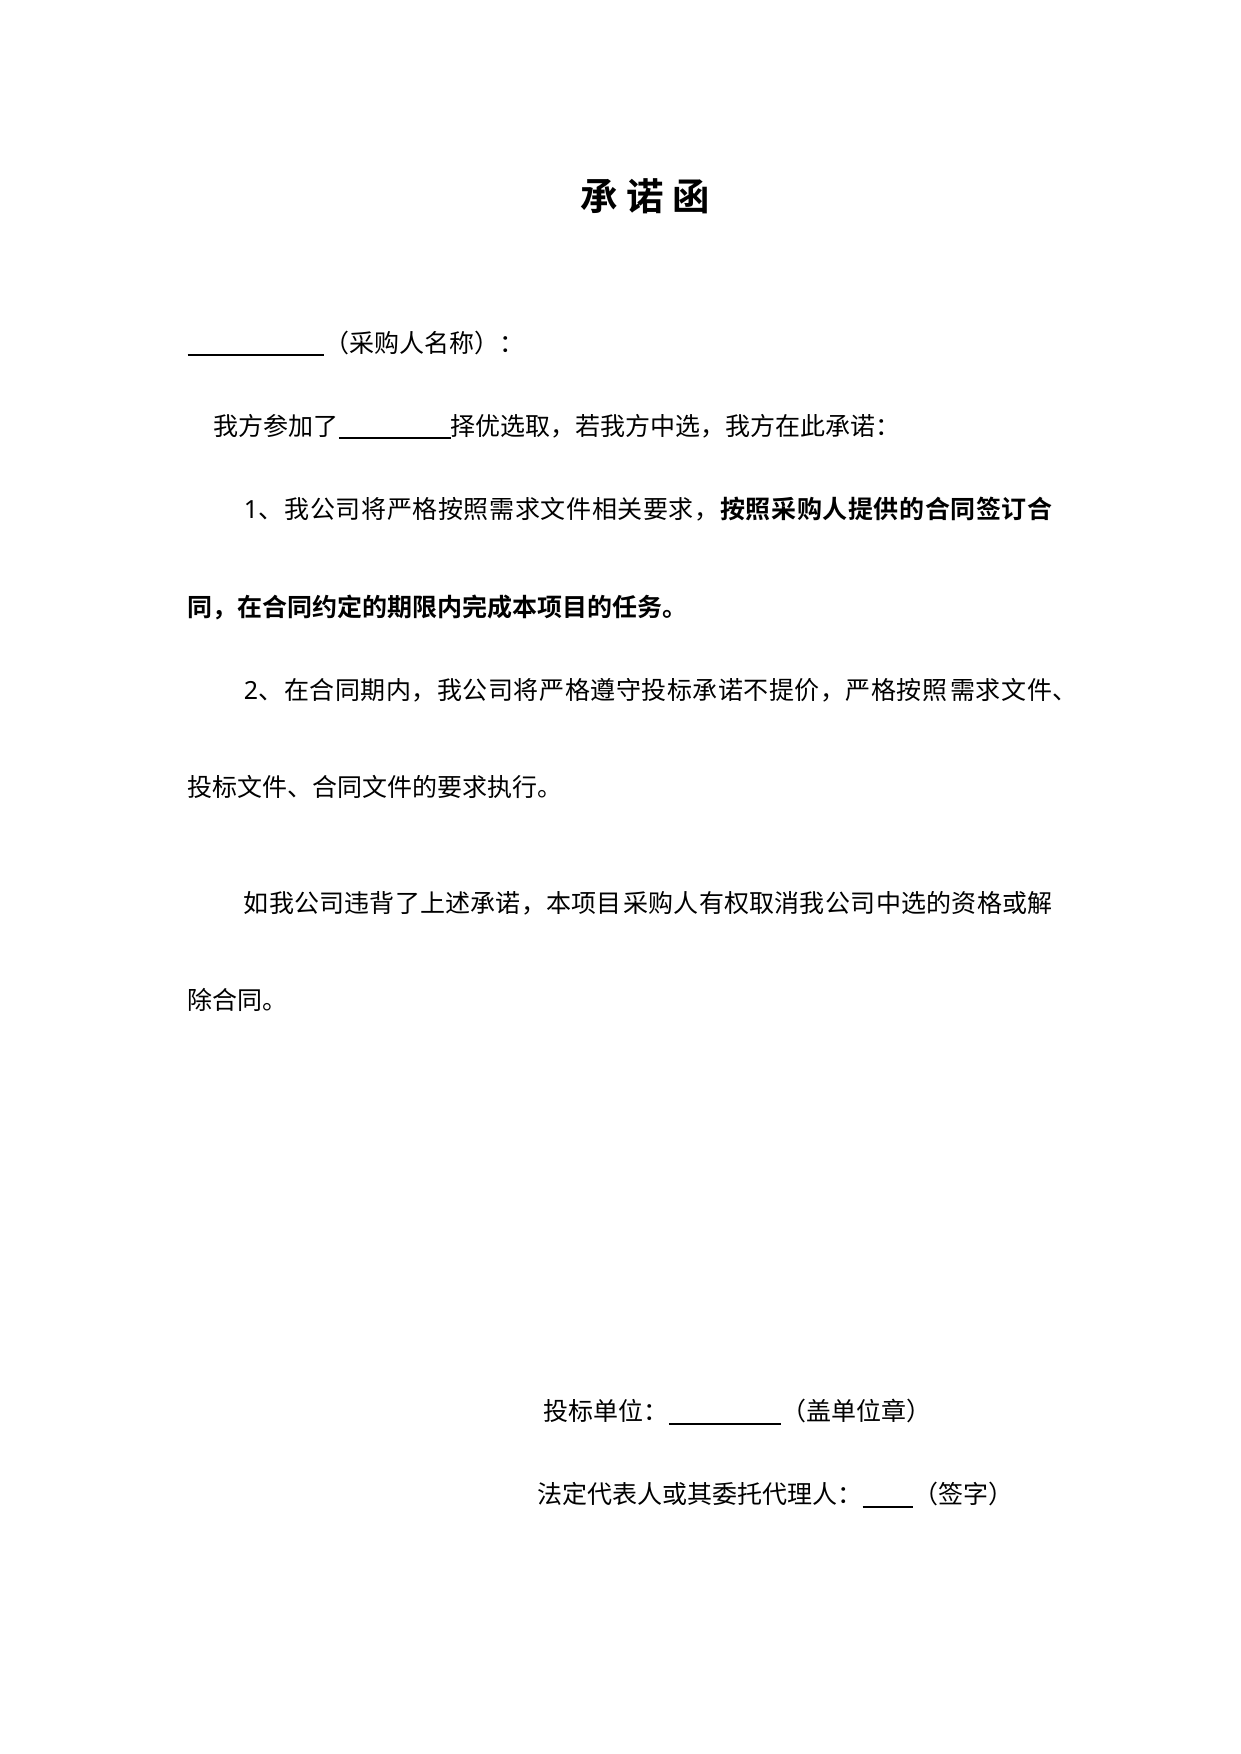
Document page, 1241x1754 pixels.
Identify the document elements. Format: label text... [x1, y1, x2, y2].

text 如我公司违背了上述承诺，本项目采购人有权取消我公司中选的资格或解除合同。 [187, 869, 1053, 1031]
text （采购人名称）： [187, 309, 1053, 374]
text 投标单位： （盖单位章） [187, 1377, 1053, 1442]
text 1、我公司将严格按照需求文件相关要求，按照采购人提供的合同签订合同，在合同约定的期限内完成本项目的任务。 [187, 475, 1053, 638]
text 我方参加了 择优选取，若我方中选，我方在此承诺： [187, 392, 1053, 457]
text 承 诺 函 [238, 162, 1053, 227]
text 2、在合同期内，我公司将严格遵守投标承诺不提价，严格按照需求文件、投标文件、合同文件的要求执行。 [187, 656, 1053, 818]
text 法定代表人或其委托代理人： （签字） [187, 1461, 1053, 1526]
